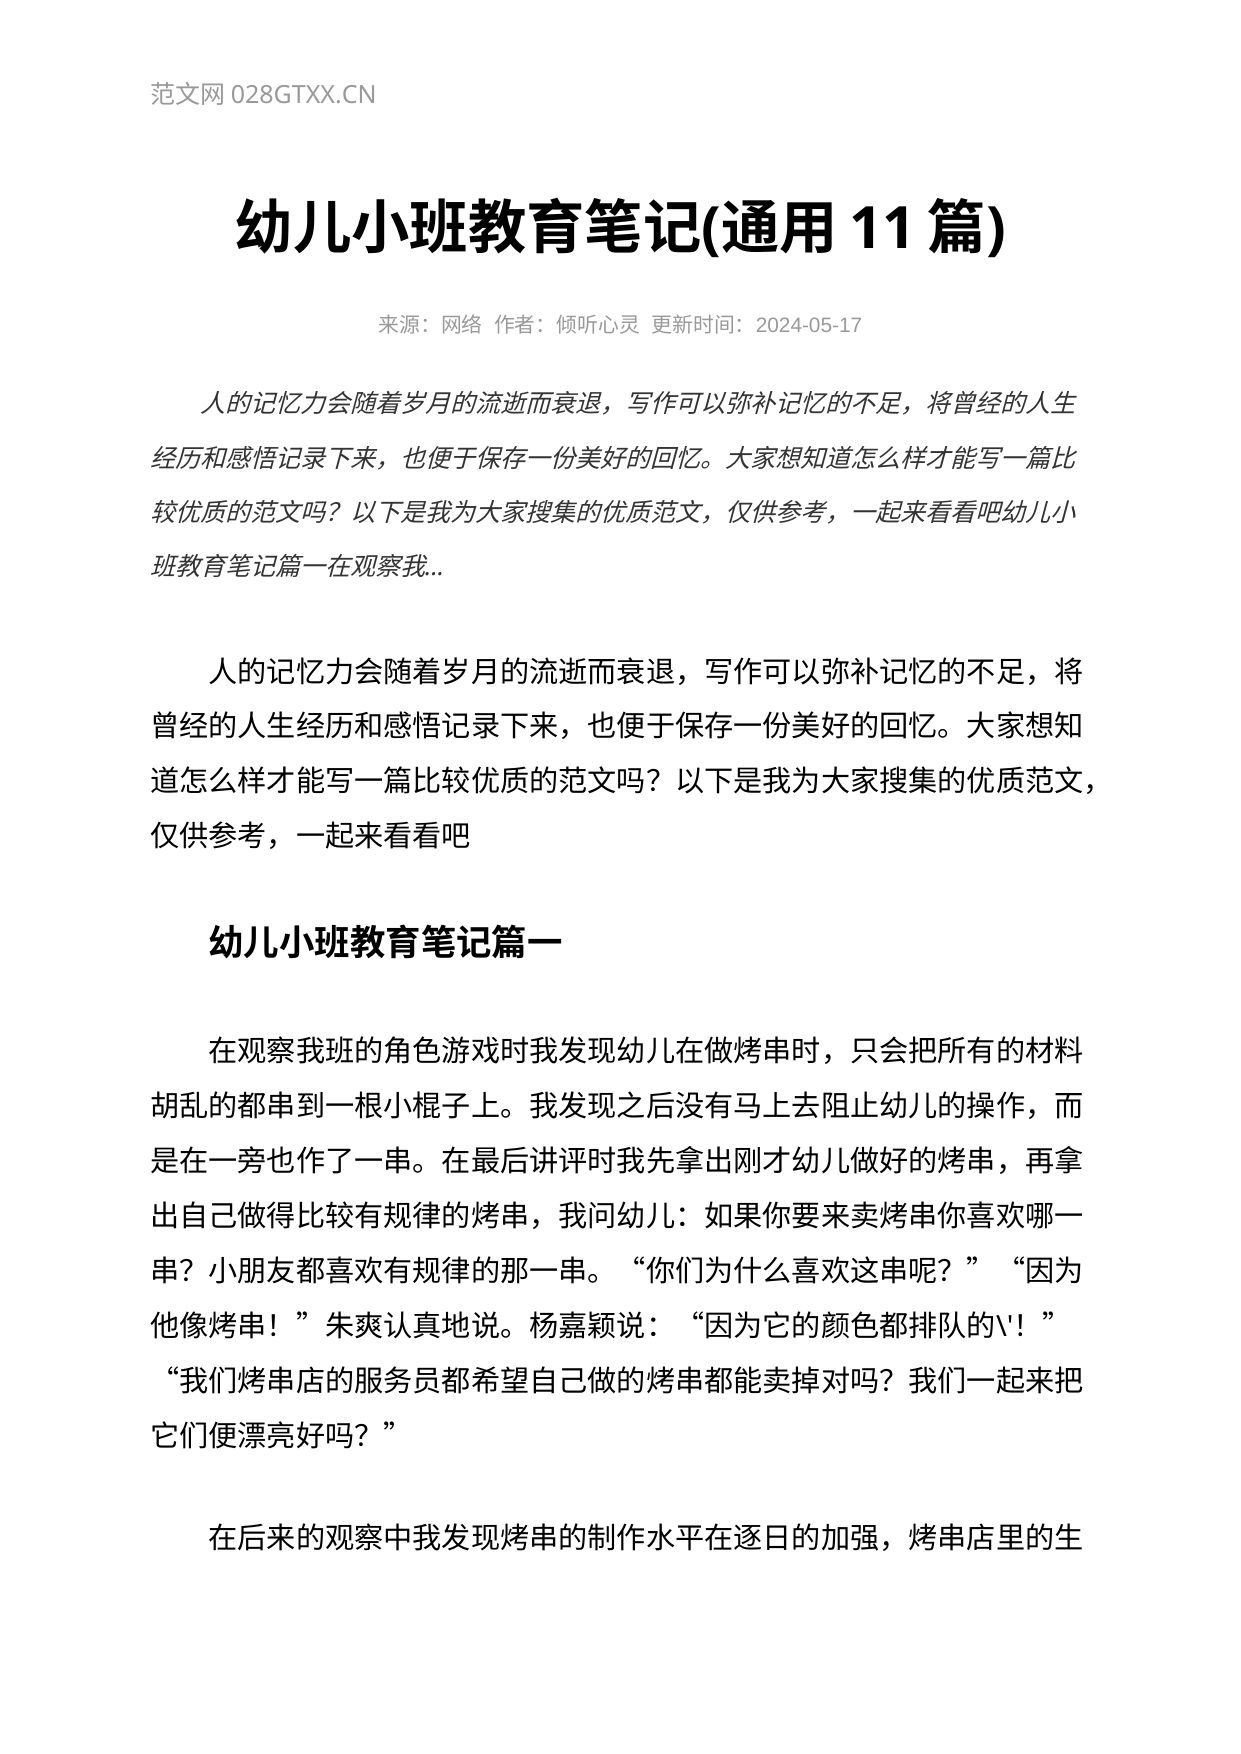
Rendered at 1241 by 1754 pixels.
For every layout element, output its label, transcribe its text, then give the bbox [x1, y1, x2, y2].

text 幼儿小班教育笔记篇一 [150, 914, 1090, 966]
text 人的记忆力会随着岁月的流逝而衰退，写作可以弥补记忆的不足，将曾经的人生经历和感悟记录下来，也便于保存一份美好的回忆。大家想知道怎么样才能写一篇比较优质的范文吗？以下是我为大家搜集的优质范文，仅供参考，一起来看看吧幼儿小班教育笔记篇一在观察我... [150, 384, 1090, 583]
text 人的记忆力会随着岁月的流逝而衰退，写作可以弥补记忆的不足，将曾经的人生经历和感悟记录下来，也便于保存一份美好的回忆。大家想知道怎么样才能写一篇比较优质的范文吗？以下是我为大家搜集的优质范文，仅供参考，一起来看看吧 [150, 648, 1090, 855]
text 在观察我班的角色游戏时我发现幼儿在做烤串时，只会把所有的材料胡乱的都串到一根小棍子上。我发现之后没有马上去阻止幼儿的操作，而是在一旁也作了一串。在最后讲评时我先拿出刚才幼儿做好的烤串，再拿出自己做得比较有规律的烤串，我问幼儿：如果你要来卖烤串你喜欢哪一串？小朋友都喜欢有规律的那一串。“你们为什么喜欢这串呢？”“因为他像烤串！”朱爽认真地说。杨嘉颖说：“因为它的颜色都排队的\'！”“我们烤串店的服务员都希望自己做的烤串都能卖掉对吗？我们一起来把它们便漂亮好吗？” [150, 1028, 1090, 1455]
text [150, 1514, 1090, 1556]
text 来源：网络 作者：倾听心灵 更新时间：2024-05-17 [150, 313, 1090, 337]
subtitle 幼儿小班教育笔记(通用11篇) [150, 181, 1090, 266]
